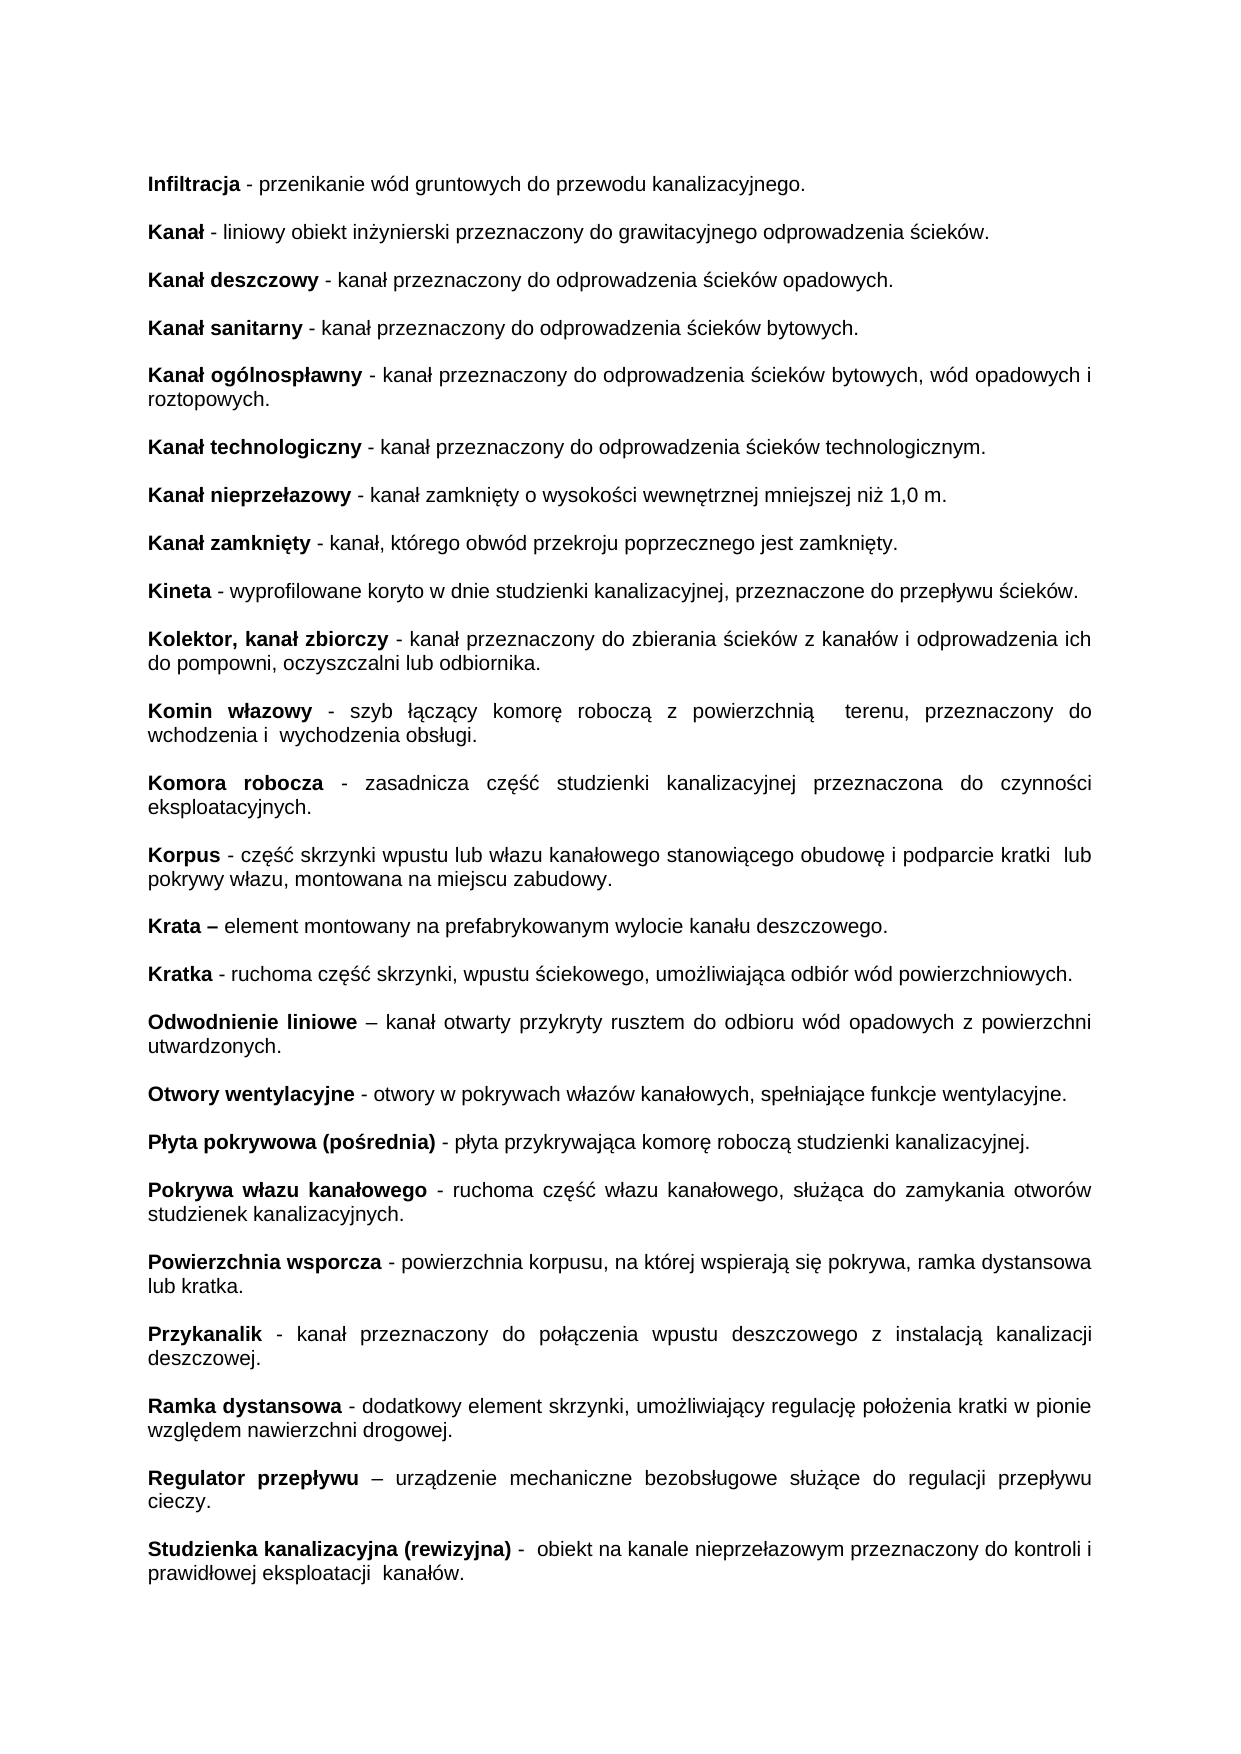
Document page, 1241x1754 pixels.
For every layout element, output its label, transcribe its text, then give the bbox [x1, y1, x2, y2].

text Komin włazowy - szyb łączący komorę roboczą z powierzchnią terenu, przeznaczony do wchodzenia i wychodzenia obsługi. [148, 699, 1093, 747]
text Otwory wentylacyjne - otwory w pokrywach włazów kanałowych, spełniające funkcje wentylacyjne. [148, 1082, 1093, 1106]
text Komora robocza - zasadnicza część studzienki kanalizacyjnej przeznaczona do czynności eksploatacyjnych. [148, 771, 1093, 818]
text Kanał technologiczny - kanał przeznaczony do odprowadzenia ścieków technologicznym. [148, 435, 1093, 459]
text Kanał zamknięty - kanał, którego obwód przekroju poprzecznego jest zamknięty. [148, 531, 1093, 555]
text Infiltracja - przenikanie wód gruntowych do przewodu kanalizacyjnego. [148, 172, 1093, 196]
text Pokrywa włazu kanałowego - ruchoma część włazu kanałowego, służąca do zamykania otworów studzienek kanalizacyjnych. [148, 1178, 1093, 1226]
text Kanał nieprzełazowy - kanał zamknięty o wysokości wewnętrznej mniejszej niż 1,0 m. [148, 483, 1093, 507]
text Kanał deszczowy - kanał przeznaczony do odprowadzenia ścieków opadowych. [148, 267, 1093, 291]
text Odwodnienie liniowe – kanał otwarty przykryty rusztem do odbioru wód opadowych z powierzchni utwardzonych. [148, 1010, 1093, 1058]
text Ramka dystansowa - dodatkowy element skrzynki, umożliwiający regulację położenia kratki w pionie względem nawierzchni drogowej. [148, 1393, 1093, 1441]
text Kineta - wyprofilowane koryto w dnie studzienki kanalizacyjnej, przeznaczone do przepływu ścieków. [148, 579, 1093, 603]
text Studzienka kanalizacyjna (rewizyjna) - obiekt na kanale nieprzełazowym przeznaczony do kontroli i prawidłowej eksploatacji kanałów. [148, 1537, 1093, 1585]
text Regulator przepływu – urządzenie mechaniczne bezobsługowe służące do regulacji przepływu cieczy. [148, 1465, 1093, 1513]
text Kratka - ruchoma część skrzynki, wpustu ściekowego, umożliwiająca odbiór wód powierzchniowych. [148, 962, 1093, 986]
text Kanał ogólnospławny - kanał przeznaczony do odprowadzenia ścieków bytowych, wód opadowych i roztopowych. [148, 363, 1093, 411]
text Płyta pokrywowa (pośrednia) - płyta przykrywająca komorę roboczą studzienki kanalizacyjnej. [148, 1130, 1093, 1154]
text Kolektor, kanał zbiorczy - kanał przeznaczony do zbierania ścieków z kanałów i odprowadzenia ich do pompowni, oczyszczalni lub odbiornika. [148, 627, 1093, 675]
text Przykanalik - kanał przeznaczony do połączenia wpustu deszczowego z instalacją kanalizacji deszczowej. [148, 1322, 1093, 1369]
text Kanał - liniowy obiekt inżynierski przeznaczony do grawitacyjnego odprowadzenia ścieków. [148, 219, 1093, 243]
text Korpus - część skrzynki wpustu lub włazu kanałowego stanowiącego obudowę i podparcie kratki lub pokrywy włazu, montowana na miejscu zabudowy. [148, 842, 1093, 890]
text Krata – element montowany na prefabrykowanym wylocie kanału deszczowego. [148, 914, 1093, 938]
text Powierzchnia wsporcza - powierzchnia korpusu, na której wspierają się pokrywa, ramka dystansowa lub kratka. [148, 1250, 1093, 1298]
text Kanał sanitarny - kanał przeznaczony do odprowadzenia ścieków bytowych. [148, 315, 1093, 339]
